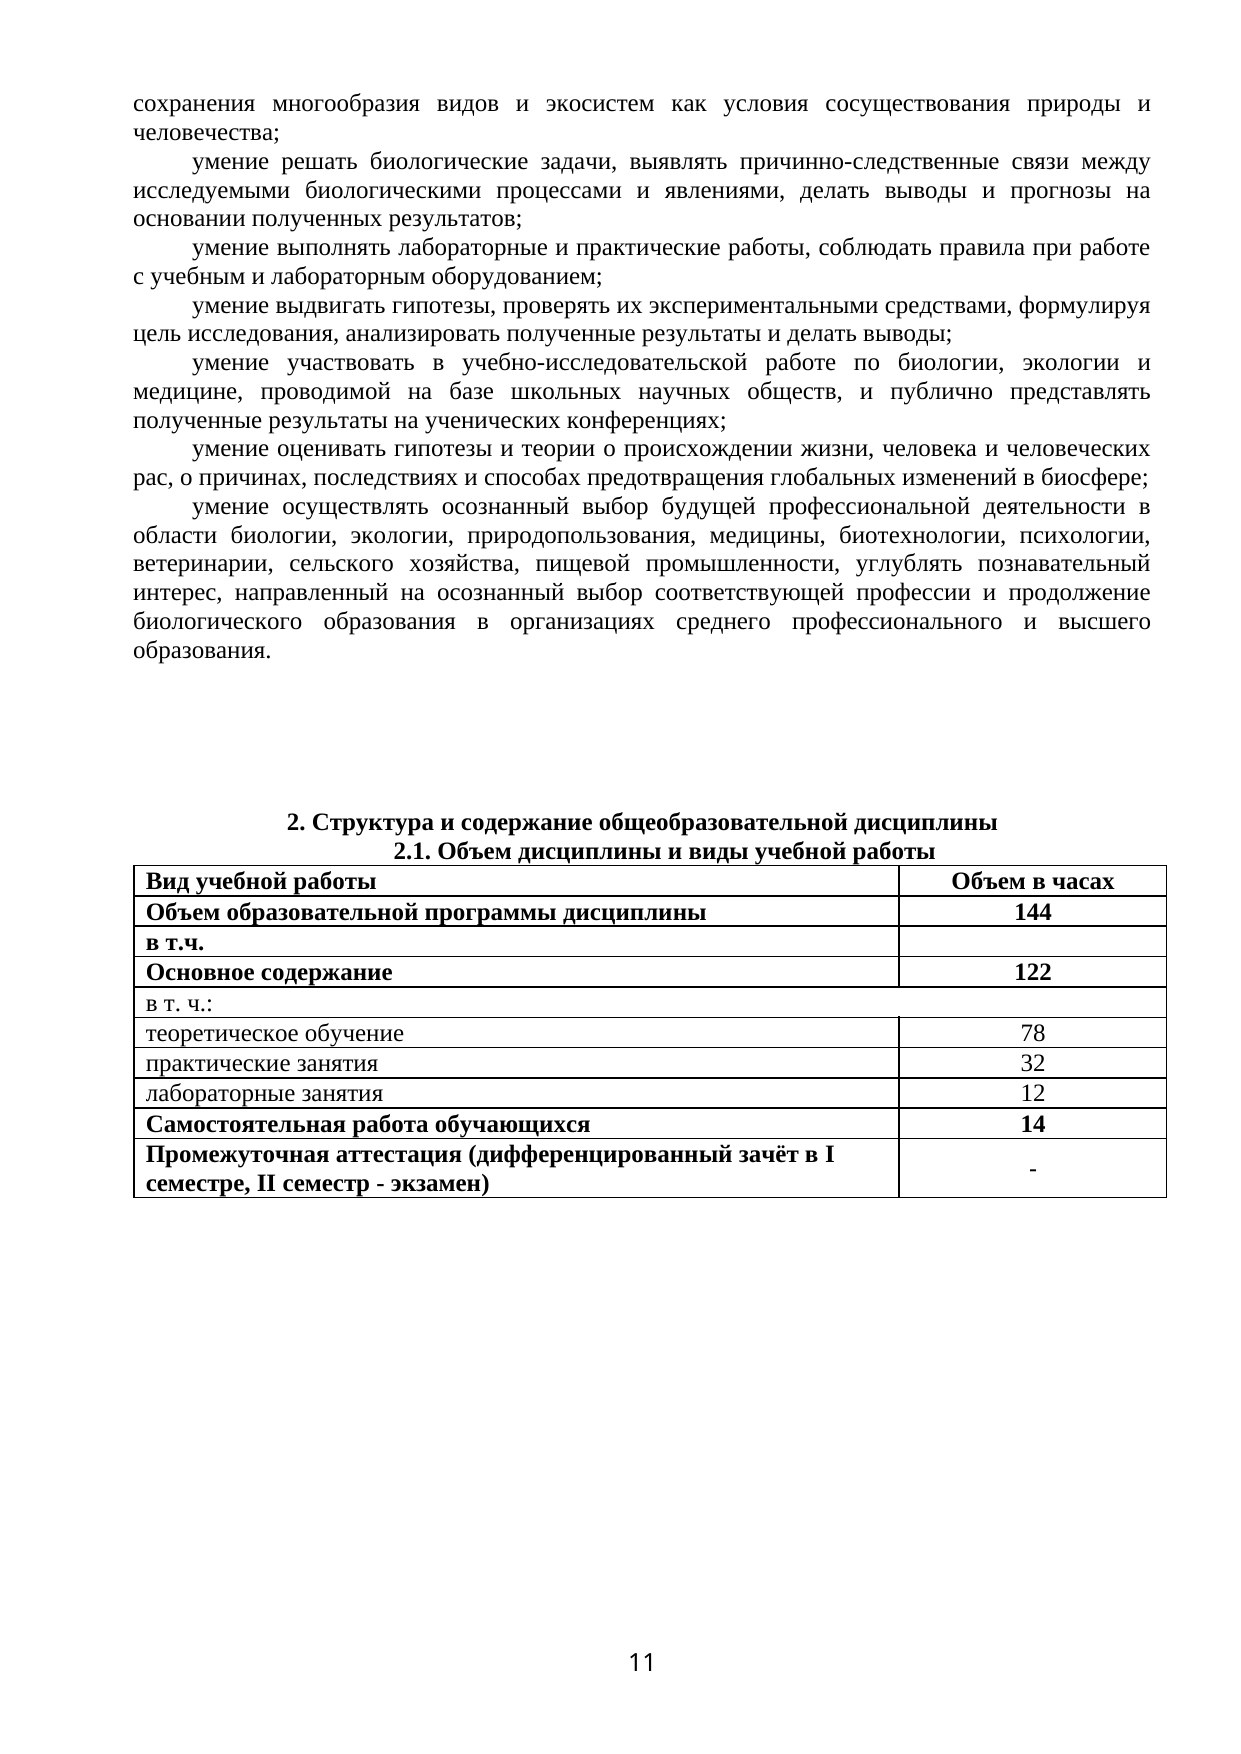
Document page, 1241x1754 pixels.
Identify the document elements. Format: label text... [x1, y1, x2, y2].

table_cell в т.ч. [135, 927, 898, 956]
text умение осуществлять осознанный выбор будущей профессиональной деятельности в области биологии, экологии, природопользования, медицины, биотехнологии, психологии, ветеринарии, сельского хозяйства, пищевой промышленности, углублять познавательный интерес, направленный на осознанный выбор соответствующей профессии и продолжение биологического образования в организациях среднего профессионального и высшего образования. [133, 491, 1152, 663]
table_cell лабораторные занятия [135, 1079, 898, 1107]
text умение выдвигать гипотезы, проверять их экспериментальными средствами, формулируя цель исследования, анализировать полученные результаты и делать выводы; [133, 290, 1152, 347]
table_cell Объем образовательной программы дисциплины [135, 897, 898, 925]
text умение участвовать в учебно-исследовательской работе по биологии, экологии и медицине, проводимой на базе школьных научных обществ, и публично представлять полученные результаты на ученических конференциях; [133, 347, 1152, 433]
table_cell теоретическое обучение [135, 1018, 898, 1047]
table_cell Промежуточная аттестация (дифференцированный зачёт в I семестре, II семестр - экзамен) [135, 1139, 898, 1197]
text умение оценивать гипотезы и теории о происхождении жизни, человека и человеческих рас, о причинах, последствиях и способах предотвращения глобальных изменений в биосфере; [133, 433, 1152, 491]
table_cell 122 [900, 957, 1166, 986]
table_cell Основное содержание [135, 957, 898, 986]
table_header Вид учебной работы [135, 866, 898, 895]
text умение решать биологические задачи, выявлять причинно-следственные связи между исследуемыми биологическими процессами и явлениями, делать выводы и прогнозы на основании полученных результатов; [133, 146, 1152, 232]
table_cell Самостоятельная работа обучающихся [135, 1109, 898, 1138]
table_cell 32 [900, 1048, 1166, 1077]
table_cell 12 [900, 1079, 1166, 1107]
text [133, 88, 1152, 146]
text 2.1. Объем дисциплины и виды учебной работы [133, 836, 1152, 865]
table_cell - [900, 1139, 1166, 1197]
table_cell 14 [900, 1109, 1166, 1138]
table_cell в т. ч.: [135, 988, 1166, 1016]
table_cell [900, 927, 1166, 956]
table_cell практические занятия [135, 1048, 898, 1077]
text умение выполнять лабораторные и практические работы, соблюдать правила при работе с учебным и лабораторным оборудованием; [133, 232, 1152, 290]
table_header Объем в часах [900, 866, 1166, 895]
text 2. Структура и содержание общеобразовательной дисциплины [133, 807, 1152, 836]
table_cell 78 [900, 1018, 1166, 1047]
table_cell 144 [900, 897, 1166, 925]
